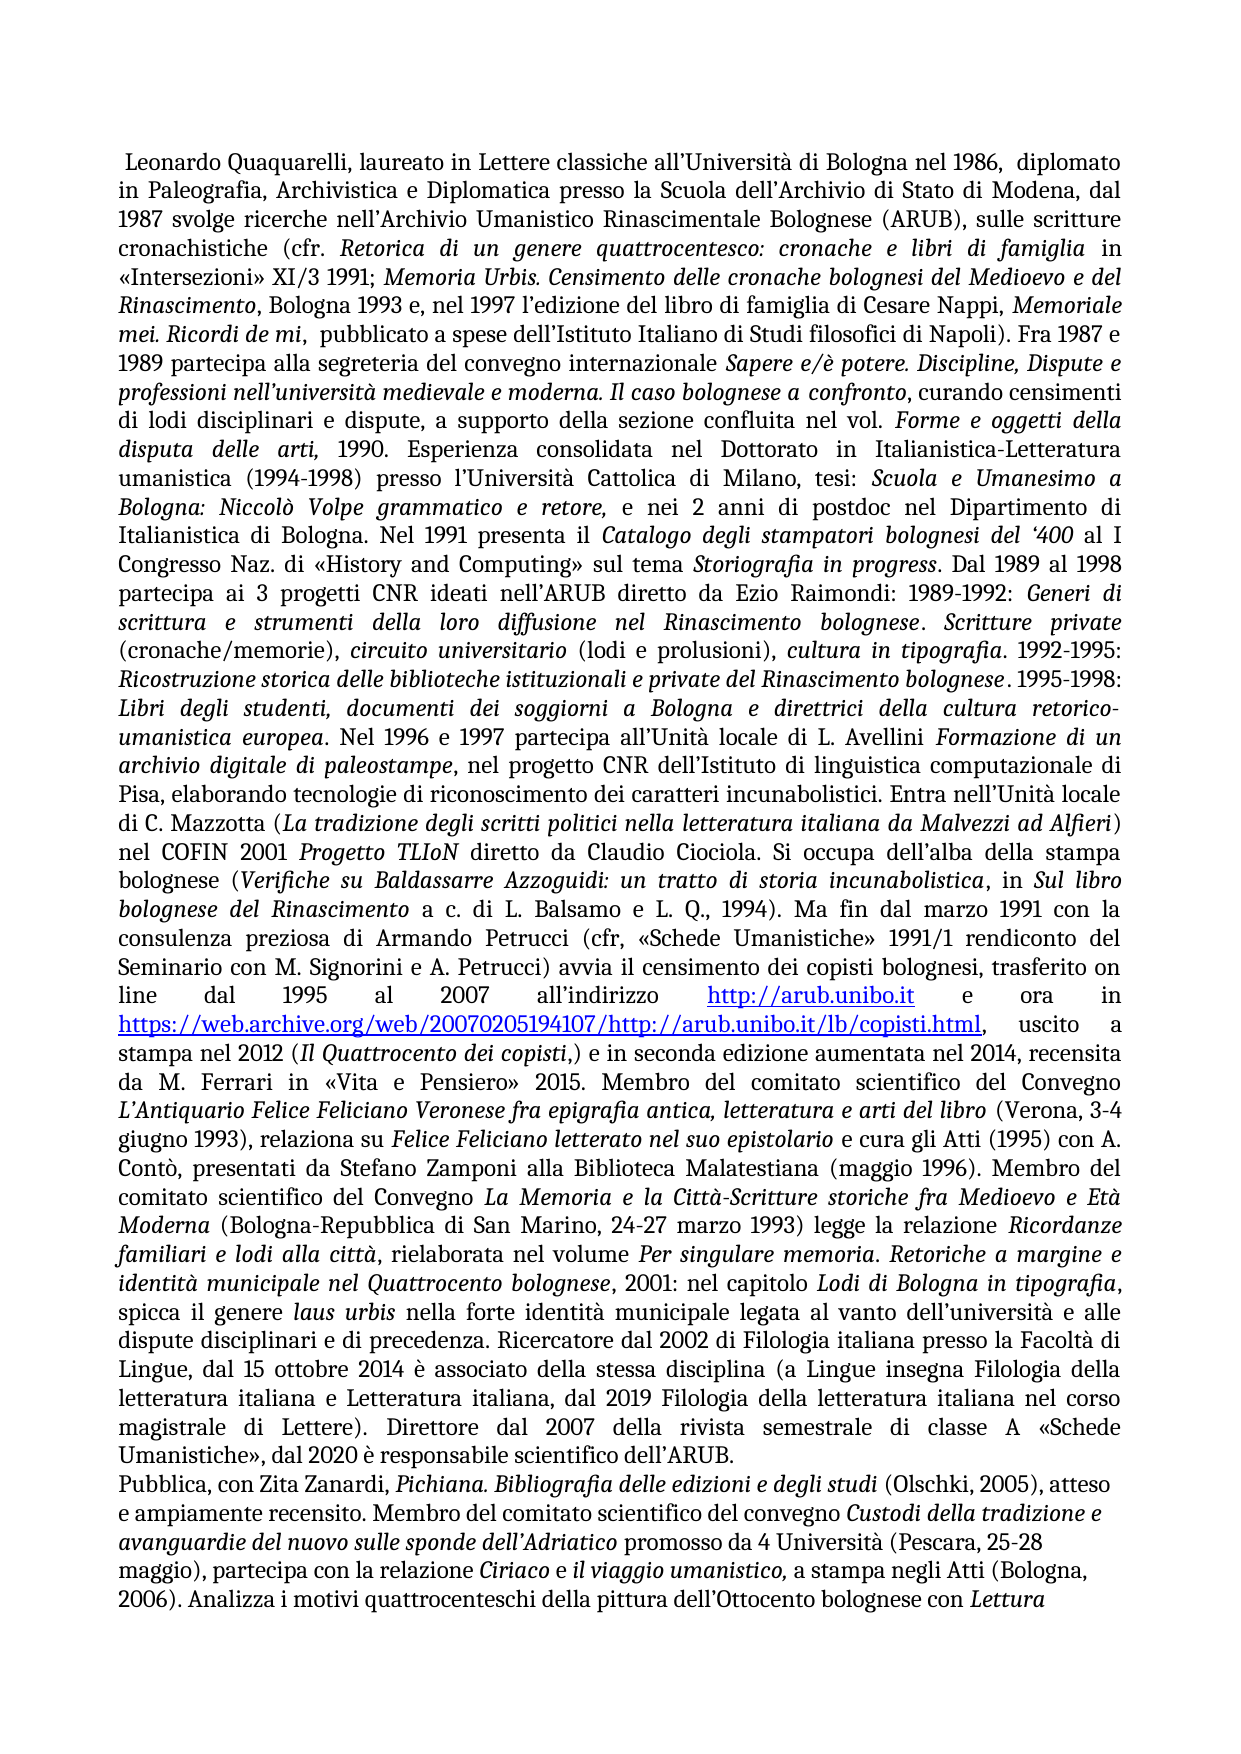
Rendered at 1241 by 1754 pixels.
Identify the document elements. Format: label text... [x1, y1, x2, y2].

text Leonardo Quaquarelli, laureato in Lettere classiche all’Università di Bologna nel 1986, diplomato in Paleografia, Archivistica e Diplomatica presso la Scuola dell’Archivio di Stato di Modena, dal 1987 svolge ricerche nell’Archivio Umanistico Rinascimentale Bolognese (ARUB), sulle scritture cronachistiche (cfr. Retorica di un genere quattrocentesco: cronache e libri di famiglia in «Intersezioni» XI/3 1991; Memoria Urbis. Censimento delle cronache bolognesi del Medioevo e del Rinascimento, Bologna 1993 e, nel 1997 l’edizione del libro di famiglia di Cesare Nappi, Memoriale mei. Ricordi de mi, pubblicato a spese dell’Istituto Italiano di Studi filosofici di Napoli). Fra 1987 e 1989 partecipa alla segreteria del convegno internazionale Sapere e/è potere. Discipline, Dispute e professioni nell’università medievale e moderna. Il caso bolognese a confronto, curando censimenti di lodi disciplinari e dispute, a supporto della sezione confluita nel vol. Forme e oggetti della disputa delle arti, 1990. Esperienza consolidata nel Dottorato in Italianistica-Letteratura umanistica (1994-1998) presso l’Università Cattolica di Milano, tesi: Scuola e Umanesimo a Bologna: Niccolò Volpe grammatico e retore, e nei 2 anni di postdoc nel Dipartimento di Italianistica di Bologna. Nel 1991 presenta il Catalogo degli stampatori bolognesi del ‘400 al I Congresso Naz. di «History and Computing» sul tema Storiografia in progress. Dal 1989 al 1998 partecipa ai 3 progetti CNR ideati nell’ARUB diretto da Ezio Raimondi: 1989-1992: Generi di scrittura e strumenti della loro diffusione nel Rinascimento bolognese. Scritture private (cronache/memorie), circuito universitario (lodi e prolusioni), cultura in tipografia. 1992-1995: Ricostruzione storica delle biblioteche istituzionali e private del Rinascimento bolognese. 1995-1998: Libri degli studenti, documenti dei soggiorni a Bologna e direttrici della cultura retorico-umanistica europea. Nel 1996 e 1997 partecipa all’Unità locale di L. Avellini Formazione di un archivio digitale di paleostampe, nel progetto CNR dell’Istituto di linguistica computazionale di Pisa, elaborando tecnologie di riconoscimento dei caratteri incunabolistici. Entra nell’Unità locale di C. Mazzotta (La tradizione degli scritti politici nella letteratura italiana da Malvezzi ad Alfieri) nel COFIN 2001 Progetto TLIoN diretto da Claudio Ciociola. Si occupa dell’alba della stampa bolognese (Verifiche su Baldassarre Azzoguidi: un tratto di storia incunabolistica, in Sul libro bolognese del Rinascimento a c. di L. Balsamo e L. Q., 1994). Ma fin dal marzo 1991 con la consulenza preziosa di Armando Petrucci (cfr, «Schede Umanistiche» 1991/1 rendiconto del Seminario con M. Signorini e A. Petrucci) avvia il censimento dei copisti bolognesi, trasferito on line dal 1995 al 2007 all’indirizzo http://arub.unibo.it e ora in https://web.archive.org/web/20070205194107/http://arub.unibo.it/lb/copisti.html, uscito a stampa nel 2012 (Il Quattrocento dei copisti,) e in seconda edizione aumentata nel 2014, recensita da M. Ferrari in «Vita e Pensiero» 2015. Membro del comitato scientifico del Convegno L’Antiquario Felice Feliciano Veronese fra epigrafia antica, letteratura e arti del libro (Verona, 3-4 giugno 1993), relaziona su Felice Feliciano letterato nel suo epistolario e cura gli Atti (1995) con A. Contò, presentati da Stefano Zamponi alla Biblioteca Malatestiana (maggio 1996). Membro del comitato scientifico del Convegno La Memoria e la Città-Scritture storiche fra Medioevo e Età Moderna (Bologna-Repubblica di San Marino, 24-27 marzo 1993) legge la relazione Ricordanze familiari e lodi alla città, rielaborata nel volume Per singulare memoria. Retoriche a margine e identità municipale nel Quattrocento bolognese, 2001: nel capitolo Lodi di Bologna in tipografia, spicca il genere laus urbis nella forte identità municipale legata al vanto dell’università e alle dispute disciplinari e di precedenza. Ricercatore dal 2002 di Filologia italiana presso la Facoltà di Lingue, dal 15 ottobre 2014 è associato della stessa disciplina (a Lingue insegna Filologia della letteratura italiana e Letteratura italiana, dal 2019 Filologia della letteratura italiana nel corso magistrale di Lettere). Direttore dal 2007 della rivista semestrale di classe A «Schede Umanistiche», dal 2020 è responsabile scientifico dell’ARUB. [118, 148, 1122, 1470]
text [118, 1470, 1122, 1614]
